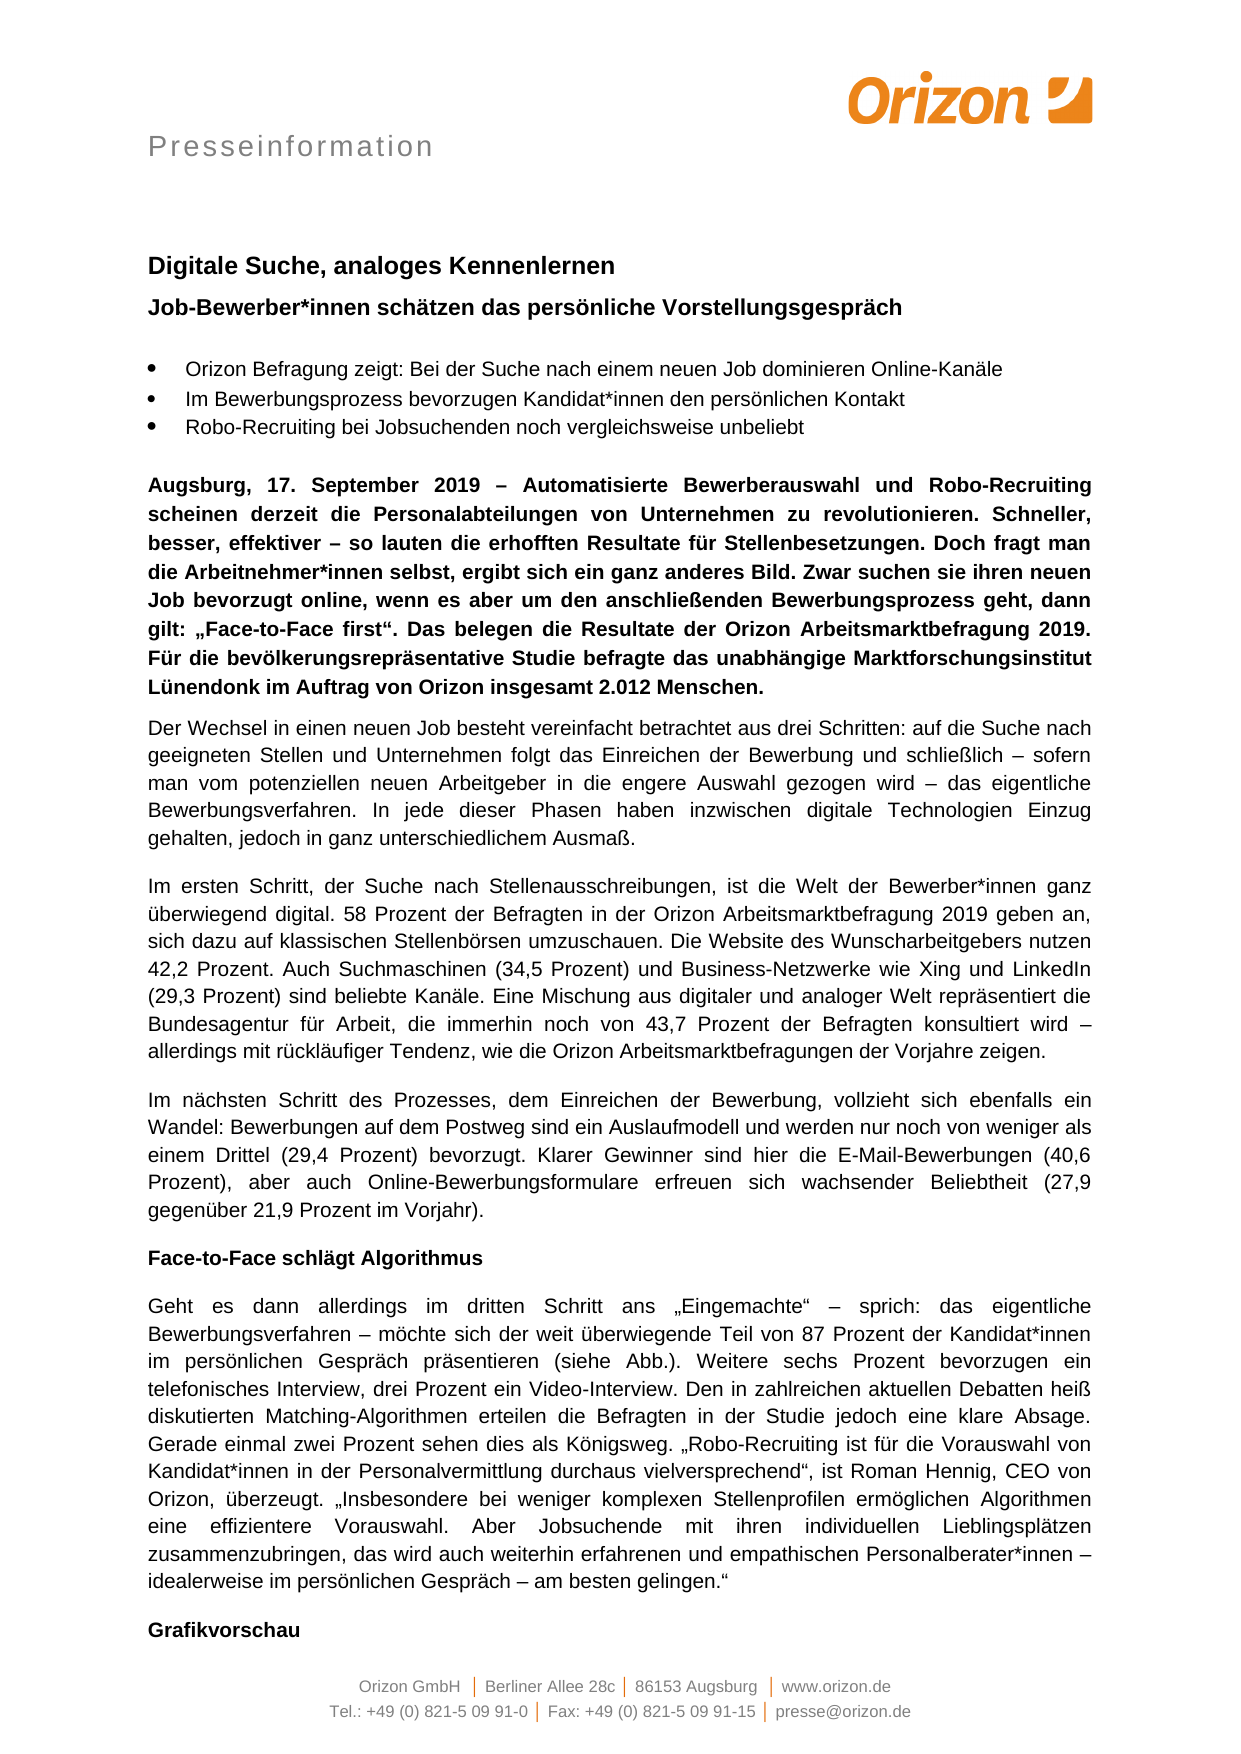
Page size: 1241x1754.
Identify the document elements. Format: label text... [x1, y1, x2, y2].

text Grafikvorschau [148, 1617, 1093, 1641]
picture [848, 71, 1093, 124]
text Im nächsten Schritt des Prozesses, dem Einreichen der Bewerbung, vollzieht sich ebenfalls ein Wandel: Bewerbungen auf dem Postweg sind ein Auslaufmodell und werden nur noch von weniger als einem Drittel (29,4 Prozent) bevorzugt. Klarer Gewinner sind hier die E-Mail-Bewerbungen (40,6 Prozent), aber auch Online-Bewerbungsformulare erfreuen sich wachsender Beliebtheit (27,9 gegenüber 21,9 Prozent im Vorjahr). [148, 1087, 1093, 1221]
text Augsburg, 17. September 2019 – Automatisierte Bewerberauswahl und Robo-Recruiting scheinen derzeit die Personalabteilungen von Unternehmen zu revolutionieren. Schneller, besser, effektiver – so lauten die erhofften Resultate für Stellenbesetzungen. Doch fragt man die Arbeitnehmer*innen selbst, ergibt sich ein ganz anderes Bild. Zwar suchen sie ihren neuen Job bevorzugt online, wenn es aber um den anschließenden Bewerbungsprozess geht, dann gilt: „Face-to-Face first“. Das belegen die Resultate der Orizon Arbeitsmarktbefragung 2019. Für die bevölkerungsrepräsentative Studie befragte das unabhängige Marktforschungsinstitut Lünendonk im Auftrag von Orizon insgesamt 2.012 Menschen. [148, 473, 1093, 698]
text Der Wechsel in einen neuen Job besteht vereinfacht betrachtet aus drei Schritten: auf die Suche nach geeigneten Stellen und Unternehmen folgt das Einreichen der Bewerbung und schließlich – sofern man vom potenziellen neuen Arbeitgeber in die engere Auswahl gezogen wird – das eigentliche Bewerbungsverfahren. In jede dieser Phasen haben inzwischen digitale Technologien Einzug gehalten, jedoch in ganz unterschiedlichem Ausmaß. [148, 716, 1093, 850]
text Digitale Suche, analoges Kennenlernen [148, 251, 1093, 280]
text Geht es dann allerdings im dritten Schritt ans „Eingemachte“ – sprich: das eigentliche Bewerbungsverfahren – möchte sich der weit überwiegende Teil von 87 Prozent der Kandidat*innen im persönlichen Gespräch präsentieren (siehe Abb.). Weitere sechs Prozent bevorzugen ein telefonisches Interview, drei Prozent ein Video-Interview. Den in zahlreichen aktuellen Debatten heiß diskutierten Matching-Algorithmen erteilen die Befragten in der Studie jedoch eine klare Absage. Gerade einmal zwei Prozent sehen dies als Königsweg. „Robo-Recruiting ist für die Vorauswahl von Kandidat*innen in der Personalvermittlung durchaus vielversprechend“, ist Roman Hennig, CEO von Orizon, überzeugt. „Insbesondere bei weniger komplexen Stellenprofilen ermöglichen Algorithmen eine effizientere Vorauswahl. Aber Jobsuchende mit ihren individuellen Lieblingsplätzen zusammenzubringen, das wird auch weiterhin erfahrenen und empathischen Personalberater*innen –idealerweise im persönlichen Gespräch – am besten gelingen.“ [148, 1294, 1093, 1593]
text Job-Bewerber*innen schätzen das persönliche Vorstellungsgespräch [148, 294, 1093, 320]
list Im Bewerbungsprozess bevorzugen Kandidat*innen den persönlichen Kontakt [148, 386, 1093, 410]
text Im ersten Schritt, der Suche nach Stellenausschreibungen, ist die Welt der Bewerber*innen ganz überwiegend digital. 58 Prozent der Befragten in der Orizon Arbeitsmarktbefragung 2019 geben an, sich dazu auf klassischen Stellenbörsen umzuschauen. Die Website des Wunscharbeitgebers nutzen 42,2 Prozent. Auch Suchmaschinen (34,5 Prozent) und Business-Netzwerke wie Xing und LinkedIn (29,3 Prozent) sind beliebte Kanäle. Eine Mischung aus digitaler und analoger Welt repräsentiert die Bundesagentur für Arbeit, die immerhin noch von 43,7 Prozent der Befragten konsultiert wird – allerdings mit rückläufiger Tendenz, wie die Orizon Arbeitsmarktbefragungen der Vorjahre zeigen. [148, 874, 1093, 1063]
list Robo-Recruiting bei Jobsuchenden noch vergleichsweise unbeliebt [148, 415, 1093, 468]
text Face-to-Face schlägt Algorithmus [148, 1246, 1093, 1270]
list Orizon Befragung zeigt: Bei der Suche nach einem neuen Job dominieren Online-Kanäle [148, 357, 1093, 381]
